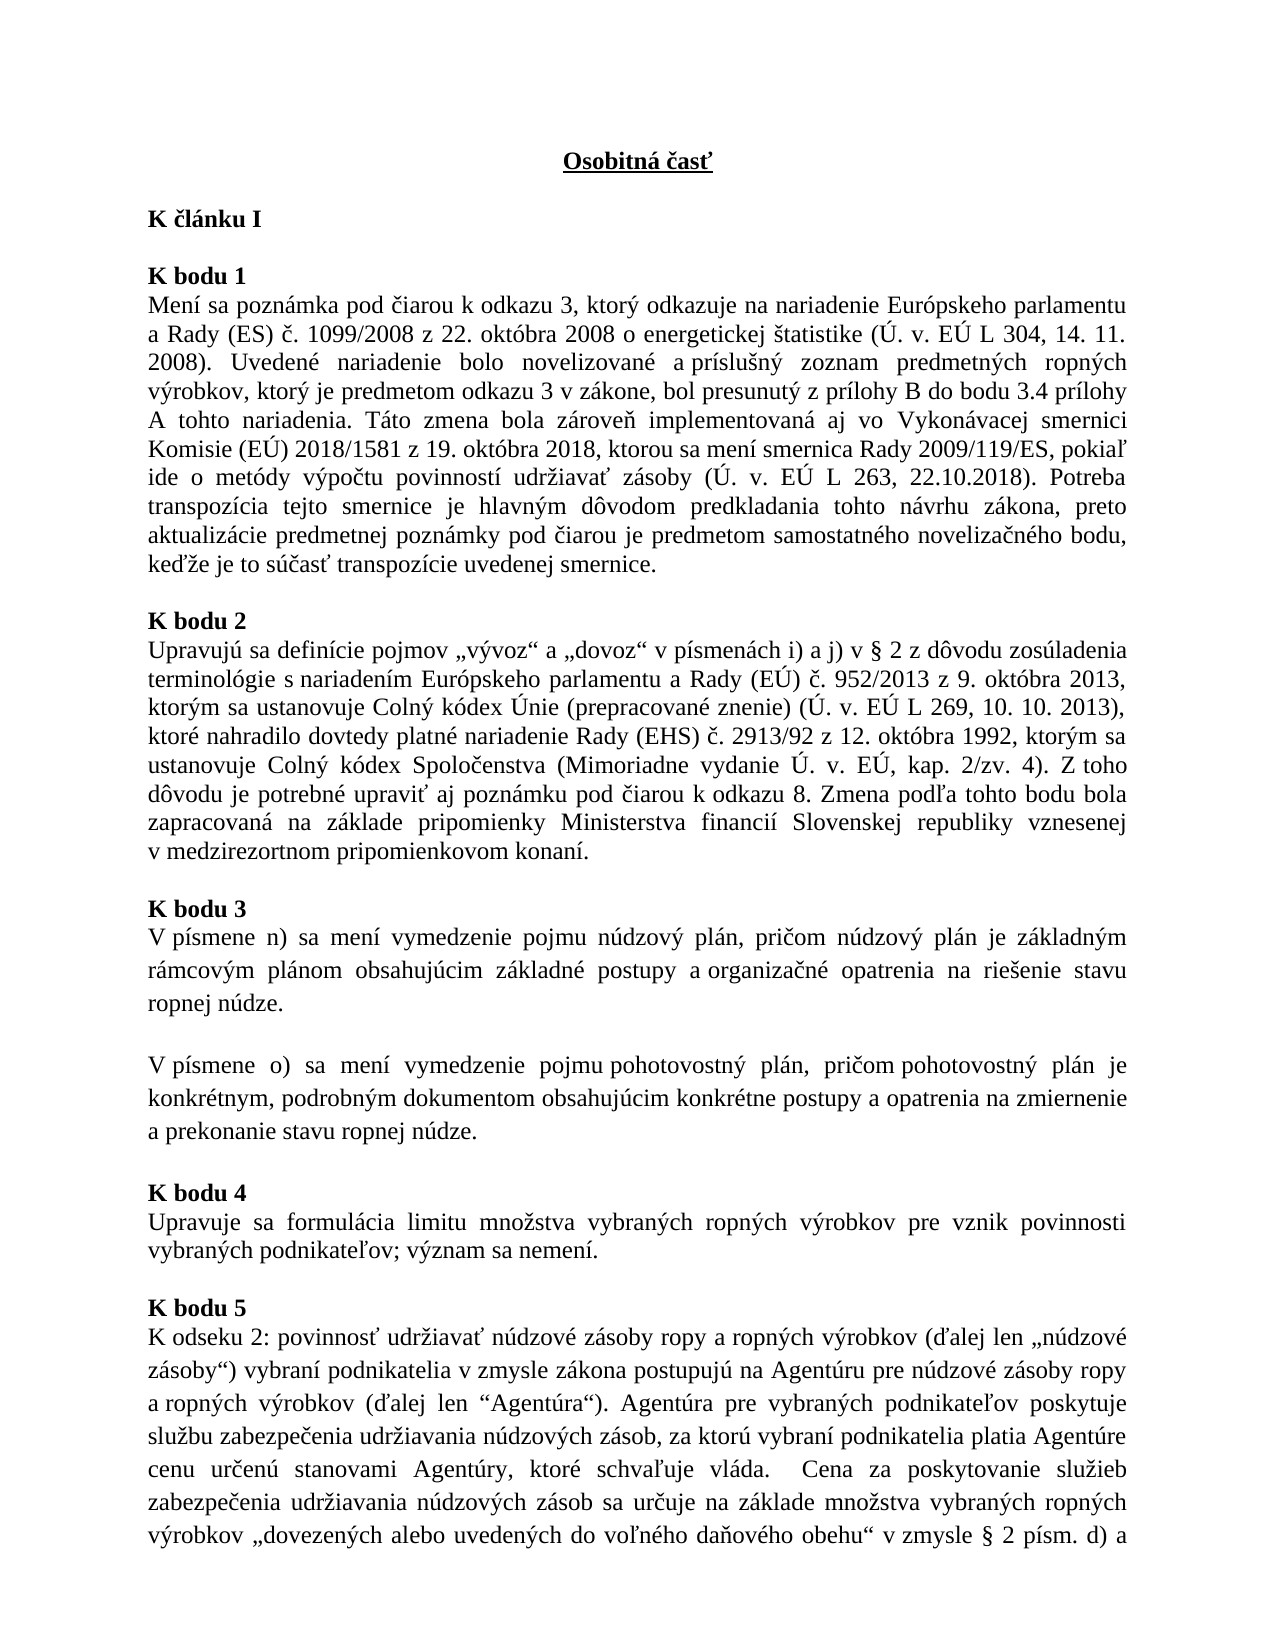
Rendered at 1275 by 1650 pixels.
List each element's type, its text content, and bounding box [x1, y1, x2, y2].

text Upravuje sa formulácia limitu množstva vybraných ropných výrobkov pre vznik povinnosti vybraných podnikateľov; význam sa nemení. [148, 1207, 1127, 1264]
text K článku I [148, 204, 1127, 232]
text V písmene o) sa mení vymedzenie pojmu pohotovostný plán, pričom pohotovostný plán je konkrétnym, podrobným dokumentom obsahujúcim konkrétne postupy a opatrenia na zmiernenie a prekonanie stavu ropnej núdze. [148, 1050, 1127, 1145]
text K bodu 2 [148, 606, 1127, 635]
text Osobitná časť [148, 146, 1127, 175]
text K bodu 4 [148, 1178, 1127, 1207]
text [148, 1322, 1127, 1549]
text K bodu 5 [148, 1293, 1127, 1322]
text Mení sa poznámka pod čiarou k odkazu 3, ktorý odkazuje na nariadenie Európskeho parlamentu a Rady (ES) č. 1099/2008 z 22. októbra 2008 o energetickej štatistike (Ú. v. EÚ L 304, 14. 11. 2008). Uvedené nariadenie bolo novelizované a príslušný zoznam predmetných ropných výrobkov, ktorý je predmetom odkazu 3 v zákone, bol presunutý z prílohy B do bodu 3.4 prílohy A tohto nariadenia. Táto zmena bola zároveň implementovaná aj vo Vykonávacej smernici Komisie (EÚ) 2018/1581 z 19. októbra 2018, ktorou sa mení smernica Rady 2009/119/ES, pokiaľ ide o metódy výpočtu povinností udržiavať zásoby (Ú. v. EÚ L 263, 22.10.2018). Potreba transpozícia tejto smernice je hlavným dôvodom predkladania tohto návrhu zákona, preto aktualizácie predmetnej poznámky pod čiarou je predmetom samostatného novelizačného bodu, keďže je to súčasť transpozície uvedenej smernice. [148, 290, 1127, 577]
text K bodu 1 [148, 261, 1127, 290]
text Upravujú sa definície pojmov „vývoz“ a „dovoz“ v písmenách i) a j) v § 2 z dôvodu zosúladenia terminológie s nariadením Európskeho parlamentu a Rady (EÚ) č. 952/2013 z 9. októbra 2013, ktorým sa ustanovuje Colný kódex Únie (prepracované znenie) (Ú. v. EÚ L 269, 10. 10. 2013), ktoré nahradilo dovtedy platné nariadenie Rady (EHS) č. 2913/92 z 12. októbra 1992, ktorým sa ustanovuje Colný kódex Spoločenstva (Mimoriadne vydanie Ú. v. EÚ, kap. 2/zv. 4). Z toho dôvodu je potrebné upraviť aj poznámku pod čiarou k odkazu 8. Zmena podľa tohto bodu bola zapracovaná na základe pripomienky Ministerstva financií Slovenskej republiky vznesenej v medzirezortnom pripomienkovom konaní. [148, 635, 1127, 865]
text K bodu 3 [148, 894, 1127, 922]
text V písmene n) sa mení vymedzenie pojmu núdzový plán, pričom núdzový plán je základným rámcovým plánom obsahujúcim základné postupy a organizačné opatrenia na riešenie stavu ropnej núdze. [148, 922, 1127, 1017]
